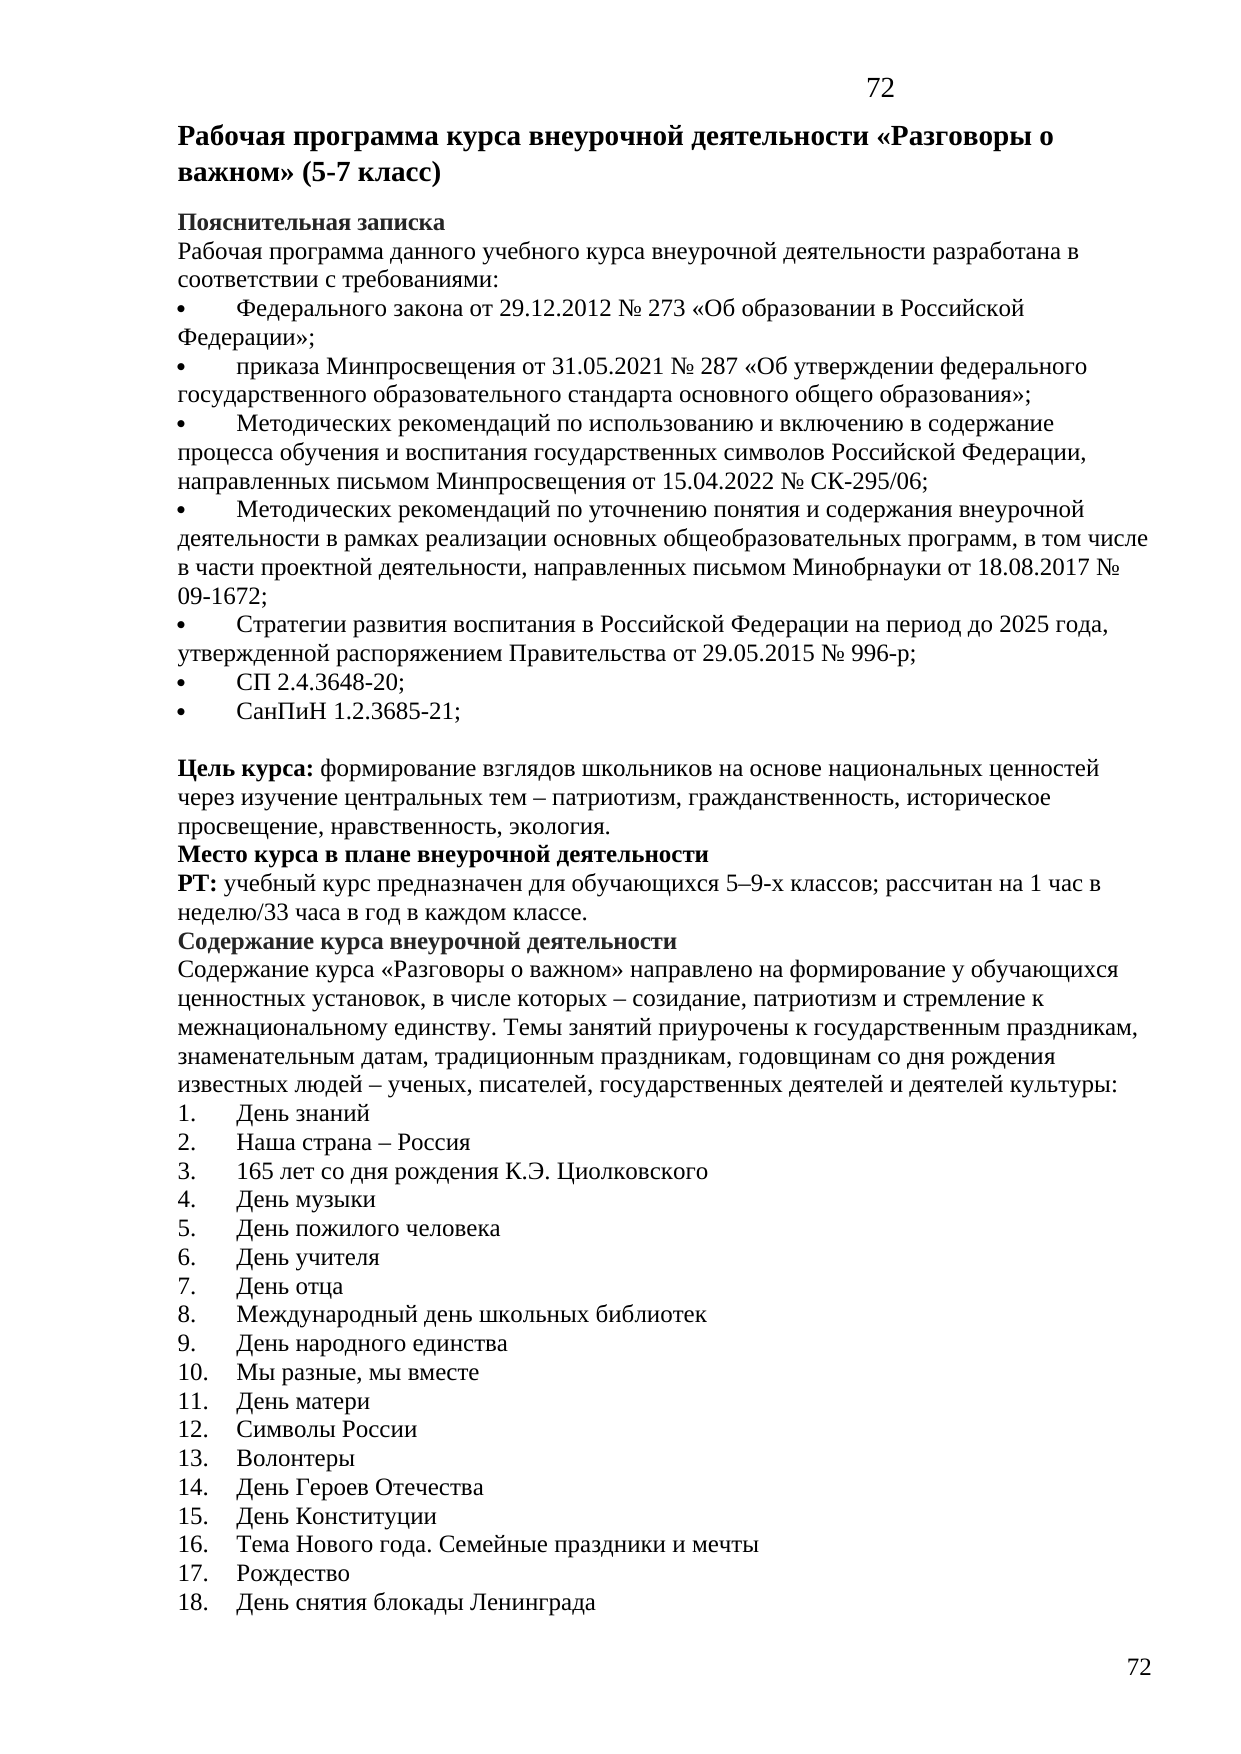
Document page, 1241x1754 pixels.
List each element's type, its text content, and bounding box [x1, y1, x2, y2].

list 165 лет со дня рождения К.Э. Циолковского [177, 1156, 1152, 1184]
list День народного единства [177, 1328, 1152, 1357]
text Цель курса: формирование взглядов школьников на основе национальных ценностей через изучение центральных тем – патриотизм, гражданственность, историческое просвещение, нравственность, экология. [177, 753, 1152, 839]
list Методических рекомендаций по использованию и включению в содержание процесса обучения и воспитания государственных символов Российской Федерации, направленных письмом Минпросвещения от 15.04.2022 № СК-295/06; [177, 408, 1152, 494]
list Международный день школьных библиотек [177, 1299, 1152, 1328]
text Содержание курса «Разговоры о важном» направлено на формирование у обучающихся ценностных установок, в числе которых – созидание, патриотизм и стремление к межнациональному единству. Темы занятий приурочены к государственным праздникам, знаменательным датам, традиционным праздникам, годовщинам со дня рождения известных людей – ученых, писателей, государственных деятелей и деятелей культуры: [177, 954, 1152, 1098]
list Рождество [177, 1558, 1152, 1587]
list День знаний [177, 1098, 1152, 1127]
list Волонтеры [177, 1443, 1152, 1472]
list Символы России [177, 1414, 1152, 1443]
list День Героев Отечества [177, 1472, 1152, 1501]
list День пожилого человека [177, 1213, 1152, 1242]
list День отца [177, 1271, 1152, 1299]
list Федерального закона от 29.12.2012 № 273 «Об образовании в Российской Федерации»; [177, 293, 1152, 351]
text РТ: учебный курс предназначен для обучающихся 5–9-х классов; рассчитан на 1 час в неделю/33 часа в год в каждом классе. [177, 868, 1152, 926]
list СП 2.4.3648-20; [177, 667, 1152, 696]
text Рабочая программа данного учебного курса внеурочной деятельности разработана в соответствии с требованиями: [177, 236, 1152, 293]
list Методических рекомендаций по уточнению понятия и содержания внеурочной деятельности в рамках реализации основных общеобразовательных программ, в том числе в части проектной деятельности, направленных письмом Минобрнауки от 18.08.2017 № 09-1672; [177, 494, 1152, 609]
list День учителя [177, 1242, 1152, 1271]
list Мы разные, мы вместе [177, 1357, 1152, 1386]
list Наша страна – Россия [177, 1127, 1152, 1156]
list Тема Нового года. Семейные праздники и мечты [177, 1529, 1152, 1558]
text Рабочая программа курса внеурочной деятельности «Разговоры о важном» (5-7 класс) [177, 118, 1152, 188]
list День матери [177, 1386, 1152, 1414]
text Место курса в плане внеурочной деятельности [177, 839, 1152, 868]
list приказа Минпросвещения от 31.05.2021 № 287 «Об утверждении федерального государственного образовательного стандарта основного общего образования»; [177, 351, 1152, 408]
list День Конституции [177, 1501, 1152, 1529]
text Пояснительная записка [177, 207, 1152, 236]
text Содержание курса внеурочной деятельности [177, 926, 1152, 954]
list СанПиН 1.2.3685-21; [177, 696, 1152, 724]
list Стратегии развития воспитания в Российской Федерации на период до 2025 года, утвержденной распоряжением Правительства от 29.05.2015 № 996-р; [177, 609, 1152, 667]
list День музыки [177, 1184, 1152, 1213]
list День снятия блокады Ленинграда [177, 1587, 1152, 1616]
